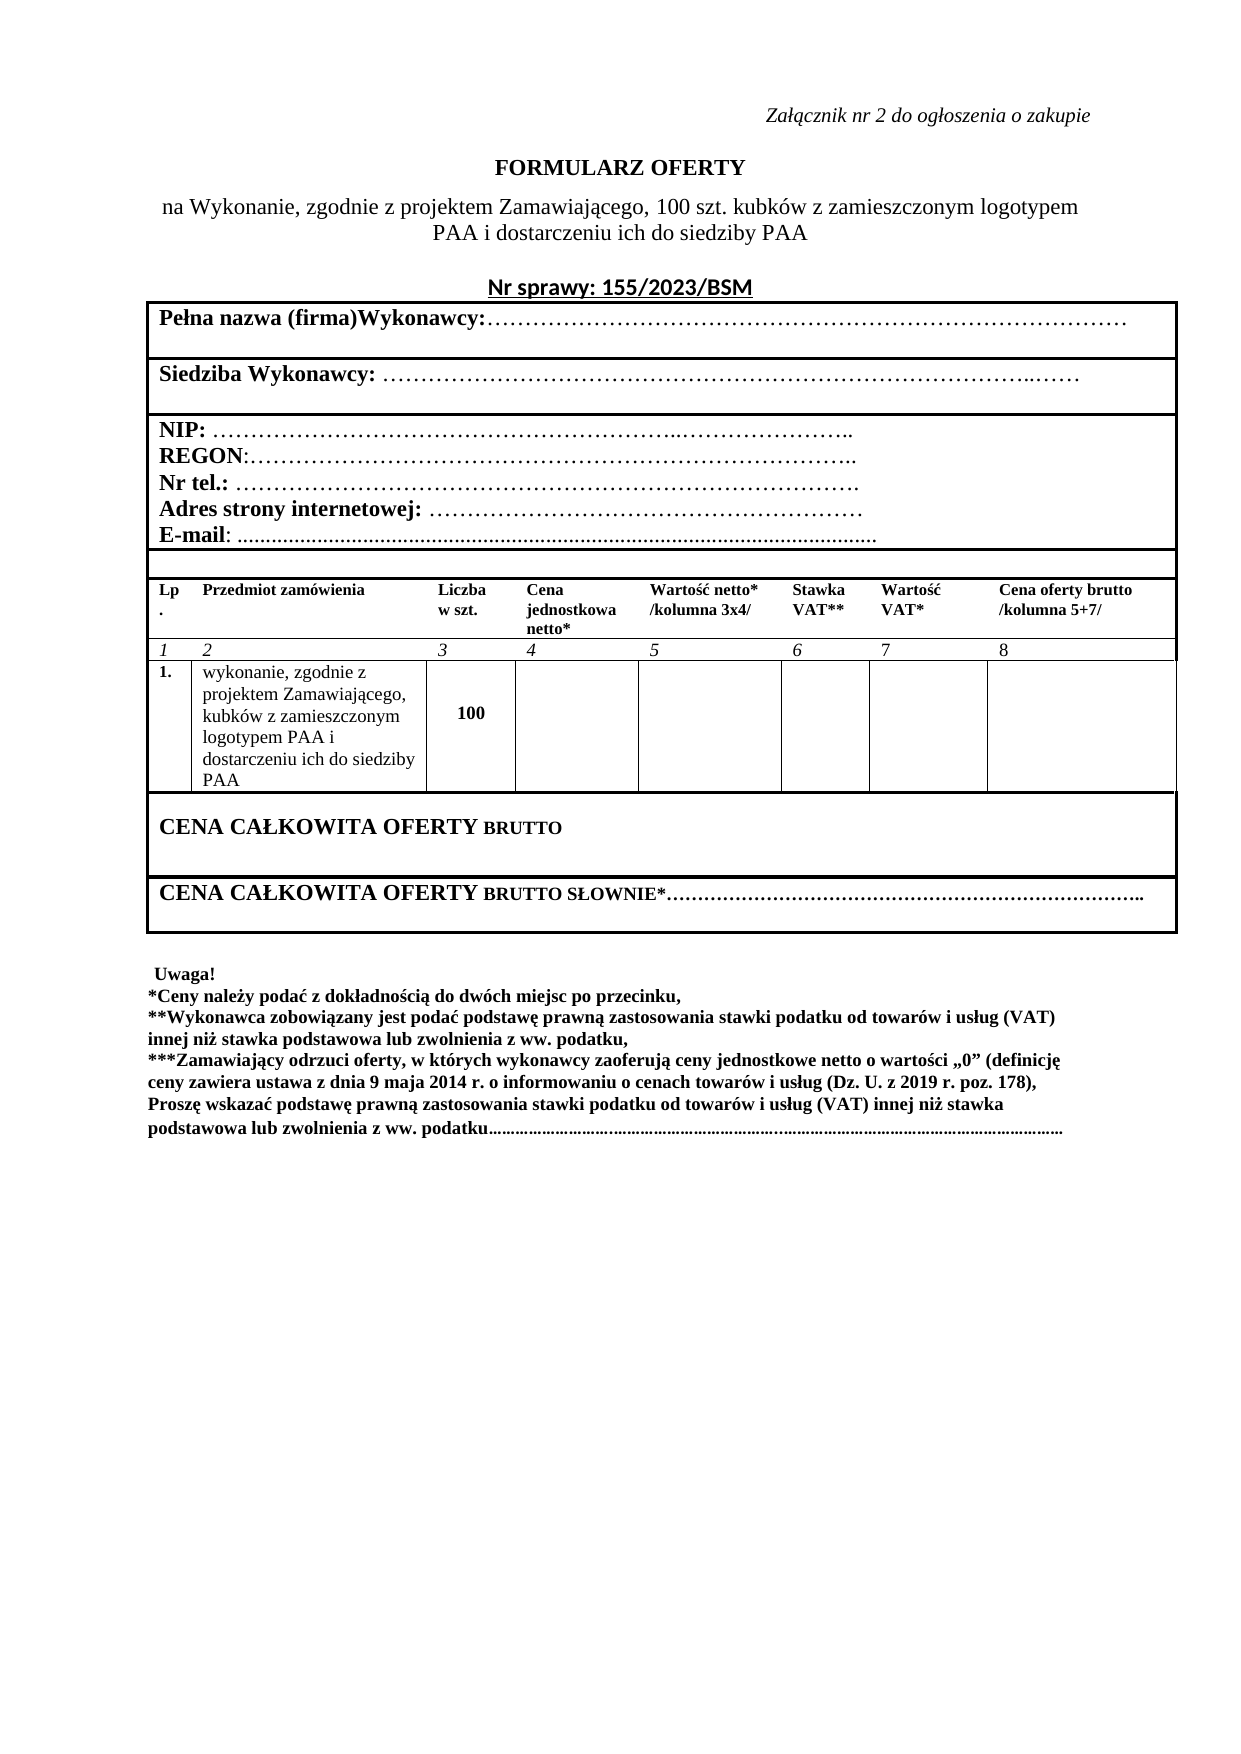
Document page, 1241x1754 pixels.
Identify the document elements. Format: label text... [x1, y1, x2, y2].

table_cell NIP: ……………………………………………………..………………….. REGON:…………………………………………………………………….. Nr tel.: ………………………………………………………………………. Adres strony internetowej: ………………………………………………… E-mail: ................................................................................................................ [149, 416, 1175, 548]
text FORMULARZ OFERTY [148, 154, 1093, 180]
table_cell 1. [149, 661, 191, 791]
table_cell 1 [149, 639, 191, 660]
text *Ceny należy podać z dokładnością do dwóch miejsc po przecinku, [148, 985, 1093, 1006]
table_cell [782, 661, 869, 791]
table_cell Wartość VAT* [870, 580, 988, 638]
table_cell Cena oferty brutto /kolumna 5+7/ [988, 580, 1175, 638]
table_cell Siedziba Wykonawcy: …………………………………………………………………………..…… [149, 360, 1175, 413]
table_cell 2 [191, 639, 427, 660]
table_cell 4 [515, 639, 638, 660]
text ***Zamawiający odrzuci oferty, w których wykonawcy zaoferują ceny jednostkowe netto o wartości „0” (definicję ceny zawiera ustawa z dnia 9 maja 2014 r. o informowaniu o cenach towarów i usług (Dz. U. z 2019 r. poz. 178), [148, 1049, 1093, 1092]
table_cell CENA CAŁKOWITA OFERTY BRUTTO SŁOWNIE*………………………………………………………………….. [149, 879, 1175, 931]
table_cell wykonanie, zgodnie z projektem Zamawiającego, kubków z zamieszczonym logotypem PAA i dostarczeniu ich do siedziby PAA [192, 661, 426, 791]
table_cell Liczba w szt. [427, 580, 515, 638]
table_cell [639, 661, 781, 791]
table_cell [870, 661, 987, 791]
text Uwaga! [148, 963, 1093, 985]
text na Wykonanie, zgodnie z projektem Zamawiającego, 100 szt. kubków z zamieszczonym logotypem PAA i dostarczeniu ich do siedziby PAA [148, 193, 1093, 245]
table_cell [516, 661, 638, 791]
table_cell 8 [988, 639, 1175, 660]
table_cell 7 [870, 639, 988, 660]
text Proszę wskazać podstawę prawną zastosowania stawki podatku od towarów i usług (VAT) innej niż stawka podstawowa lub zwolnienia z ww. podatku……………………….………………………………..……………………………………………………… [148, 1092, 1093, 1139]
table_header Pełna nazwa (firma)Wykonawcy:………………………………………………………………………… [149, 304, 1175, 357]
table_cell Lp. [149, 580, 191, 638]
text Załącznik nr 2 do ogłoszenia o zakupie [148, 103, 1093, 127]
table_cell 100 [427, 661, 515, 791]
table_cell 6 [781, 639, 869, 660]
table_cell CENA CAŁKOWITA OFERTY BRUTTO [149, 791, 1175, 875]
text Nr sprawy: 155/2023/BSM [148, 272, 1093, 301]
text **Wykonawca zobowiązany jest podać podstawę prawną zastosowania stawki podatku od towarów i usług (VAT) innej niż stawka podstawowa lub zwolnienia z ww. podatku, [148, 1006, 1093, 1049]
table_cell [988, 660, 1176, 791]
table_cell 3 [427, 639, 515, 660]
table_cell Cena jednostkowa netto* [515, 580, 638, 638]
table_cell 5 [638, 639, 781, 660]
table_cell Stawka VAT** [781, 580, 869, 638]
table_cell Wartość netto* /kolumna 3x4/ [638, 580, 781, 638]
table_cell Przedmiot zamówienia [191, 580, 427, 638]
table_cell [149, 551, 1175, 577]
